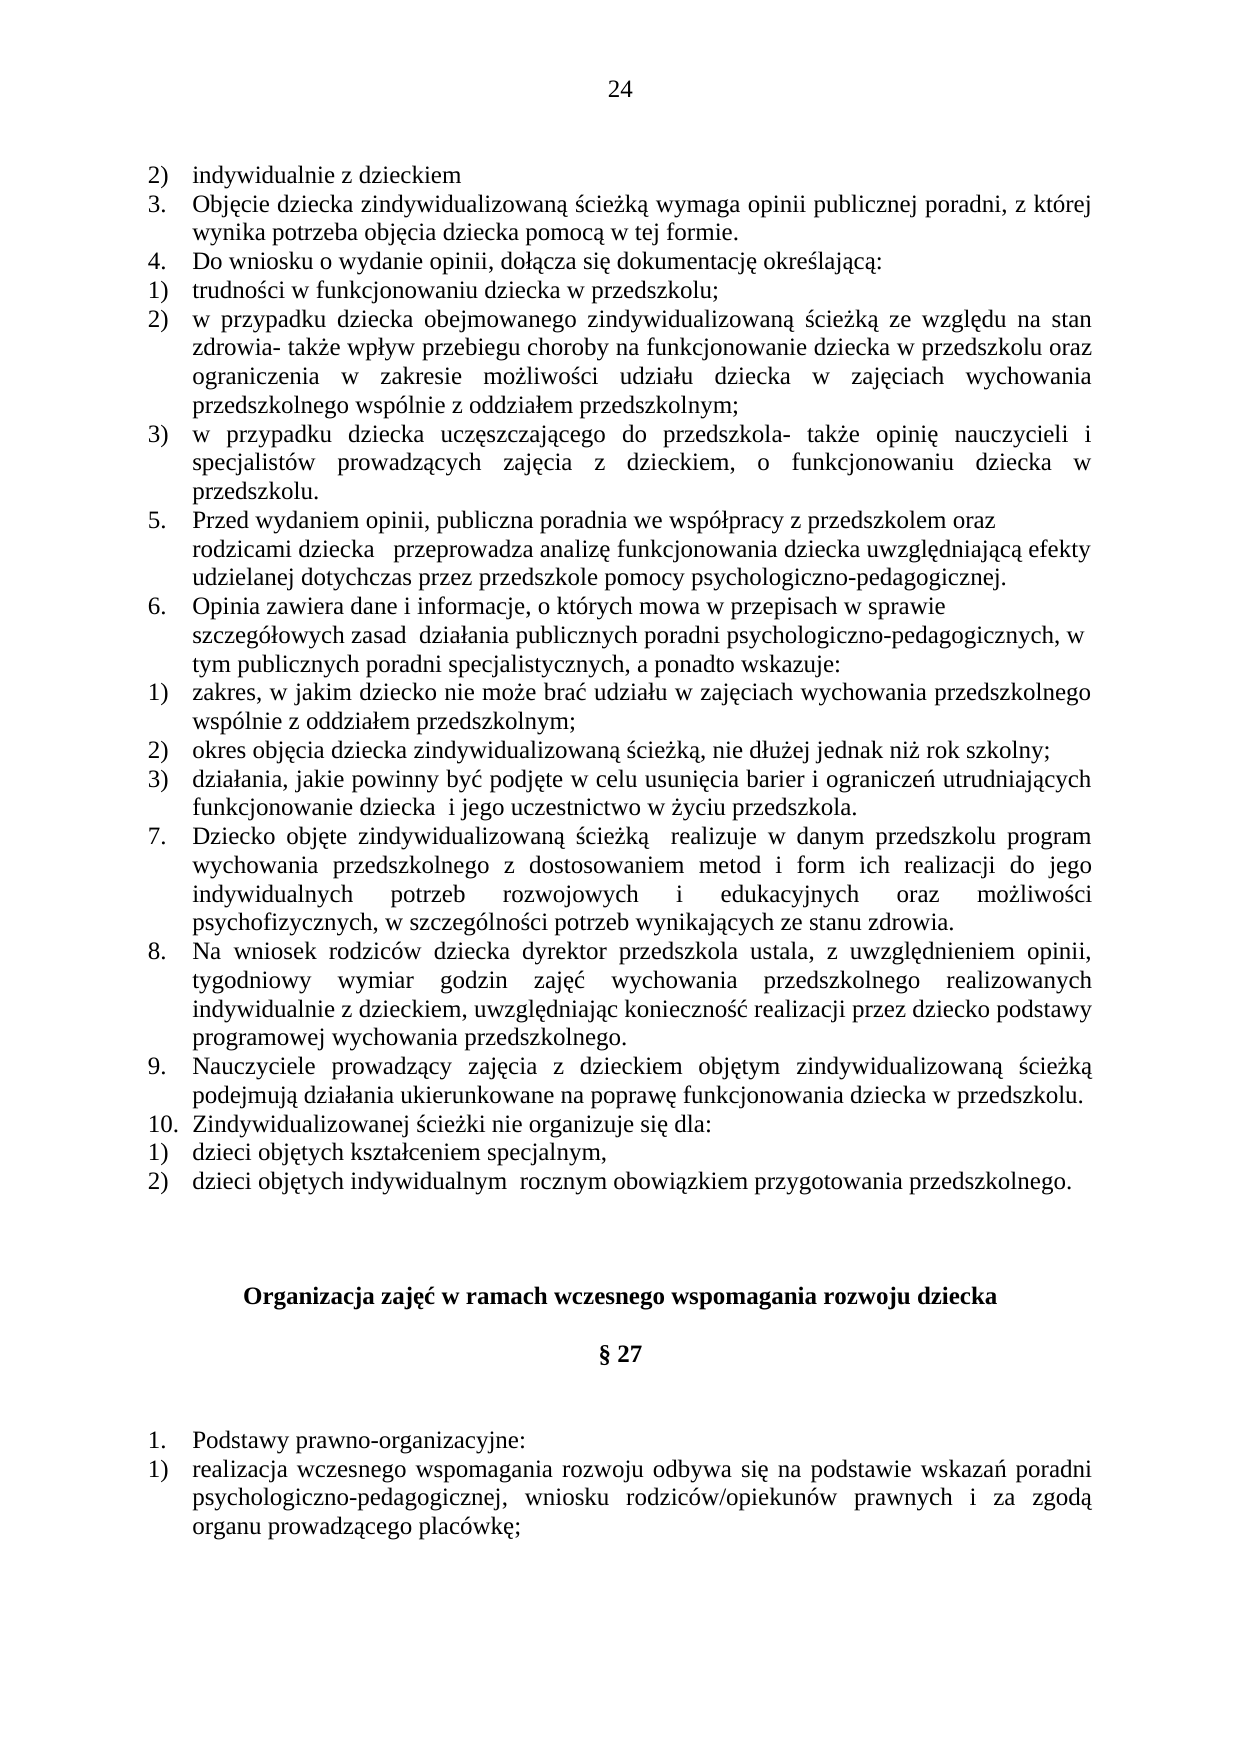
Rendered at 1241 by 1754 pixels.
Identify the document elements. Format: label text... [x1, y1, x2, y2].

text 10. Zindywidualizowanej ścieżki nie organizuje się dla: [148, 1109, 1093, 1137]
text 3) działania, jakie powinny być podjęte w celu usunięcia barier i ograniczeń utrudniających funkcjonowanie dziecka i jego uczestnictwo w życiu przedszkola. [148, 764, 1093, 821]
text 1) realizacja wczesnego wspomagania rozwoju odbywa się na podstawie wskazań poradni psychologiczno-pedagogicznej, wniosku rodziców/opiekunów prawnych i za zgodą organu prowadzącego placówkę; [148, 1454, 1093, 1540]
text 9. Nauczyciele prowadzący zajęcia z dzieckiem objętym zindywidualizowaną ścieżką podejmują działania ukierunkowane na poprawę funkcjonowania dziecka w przedszkolu. [148, 1051, 1093, 1109]
text 5. Przed wydaniem opinii, publiczna poradnia we współpracy z przedszkolem oraz rodzicami dziecka przeprowadza analizę funkcjonowania dziecka uwzględniającą efekty udzielanej dotychczas przez przedszkole pomocy psychologiczno-pedagogicznej. [148, 505, 1093, 591]
text Organizacja zajęć w ramach wczesnego wspomagania rozwoju dziecka [148, 1281, 1093, 1310]
text § 27 [148, 1339, 1093, 1367]
text 2) okres objęcia dziecka zindywidualizowaną ścieżką, nie dłużej jednak niż rok szkolny; [148, 735, 1093, 764]
text 3) w przypadku dziecka uczęszczającego do przedszkola- także opinię nauczycieli i specjalistów prowadzących zajęcia z dzieckiem, o funkcjonowaniu dziecka w przedszkolu. [148, 419, 1093, 505]
text 1) zakres, w jakim dziecko nie może brać udziału w zajęciach wychowania przedszkolnego wspólnie z oddziałem przedszkolnym; [148, 677, 1093, 735]
text 8. Na wniosek rodziców dziecka dyrektor przedszkola ustala, z uwzględnieniem opinii, tygodniowy wymiar godzin zajęć wychowania przedszkolnego realizowanych indywidualnie z dzieckiem, uwzględniając konieczność realizacji przez dziecko podstawy programowej wychowania przedszkolnego. [148, 936, 1093, 1051]
text 2) dzieci objętych indywidualnym rocznym obowiązkiem przygotowania przedszkolnego. [148, 1166, 1093, 1195]
text 4. Do wniosku o wydanie opinii, dołącza się dokumentację określającą: [148, 246, 1093, 275]
text 2) w przypadku dziecka obejmowanego zindywidualizowaną ścieżką ze względu na stan zdrowia- także wpływ przebiegu choroby na funkcjonowanie dziecka w przedszkolu oraz ograniczenia w zakresie możliwości udziału dziecka w zajęciach wychowania przedszkolnego wspólnie z oddziałem przedszkolnym; [148, 304, 1093, 419]
text 7. Dziecko objęte zindywidualizowaną ścieżką realizuje w danym przedszkolu program wychowania przedszkolnego z dostosowaniem metod i form ich realizacji do jego indywidualnych potrzeb rozwojowych i edukacyjnych oraz możliwości psychofizycznych, w szczególności potrzeb wynikających ze stanu zdrowia. [148, 821, 1093, 936]
text 1. Podstawy prawno-organizacyjne: [148, 1425, 1093, 1454]
text 3. Objęcie dziecka zindywidualizowaną ścieżką wymaga opinii publicznej poradni, z której wynika potrzeba objęcia dziecka pomocą w tej formie. [148, 189, 1093, 246]
text 1) dzieci objętych kształceniem specjalnym, [148, 1137, 1093, 1166]
text 6. Opinia zawiera dane i informacje, o których mowa w przepisach w sprawie szczegółowych zasad działania publicznych poradni psychologiczno-pedagogicznych, w tym publicznych poradni specjalistycznych, a ponadto wskazuje: [148, 591, 1093, 677]
text 1) trudności w funkcjonowaniu dziecka w przedszkolu; [148, 275, 1093, 304]
text 2) indywidualnie z dzieckiem [148, 160, 1093, 189]
